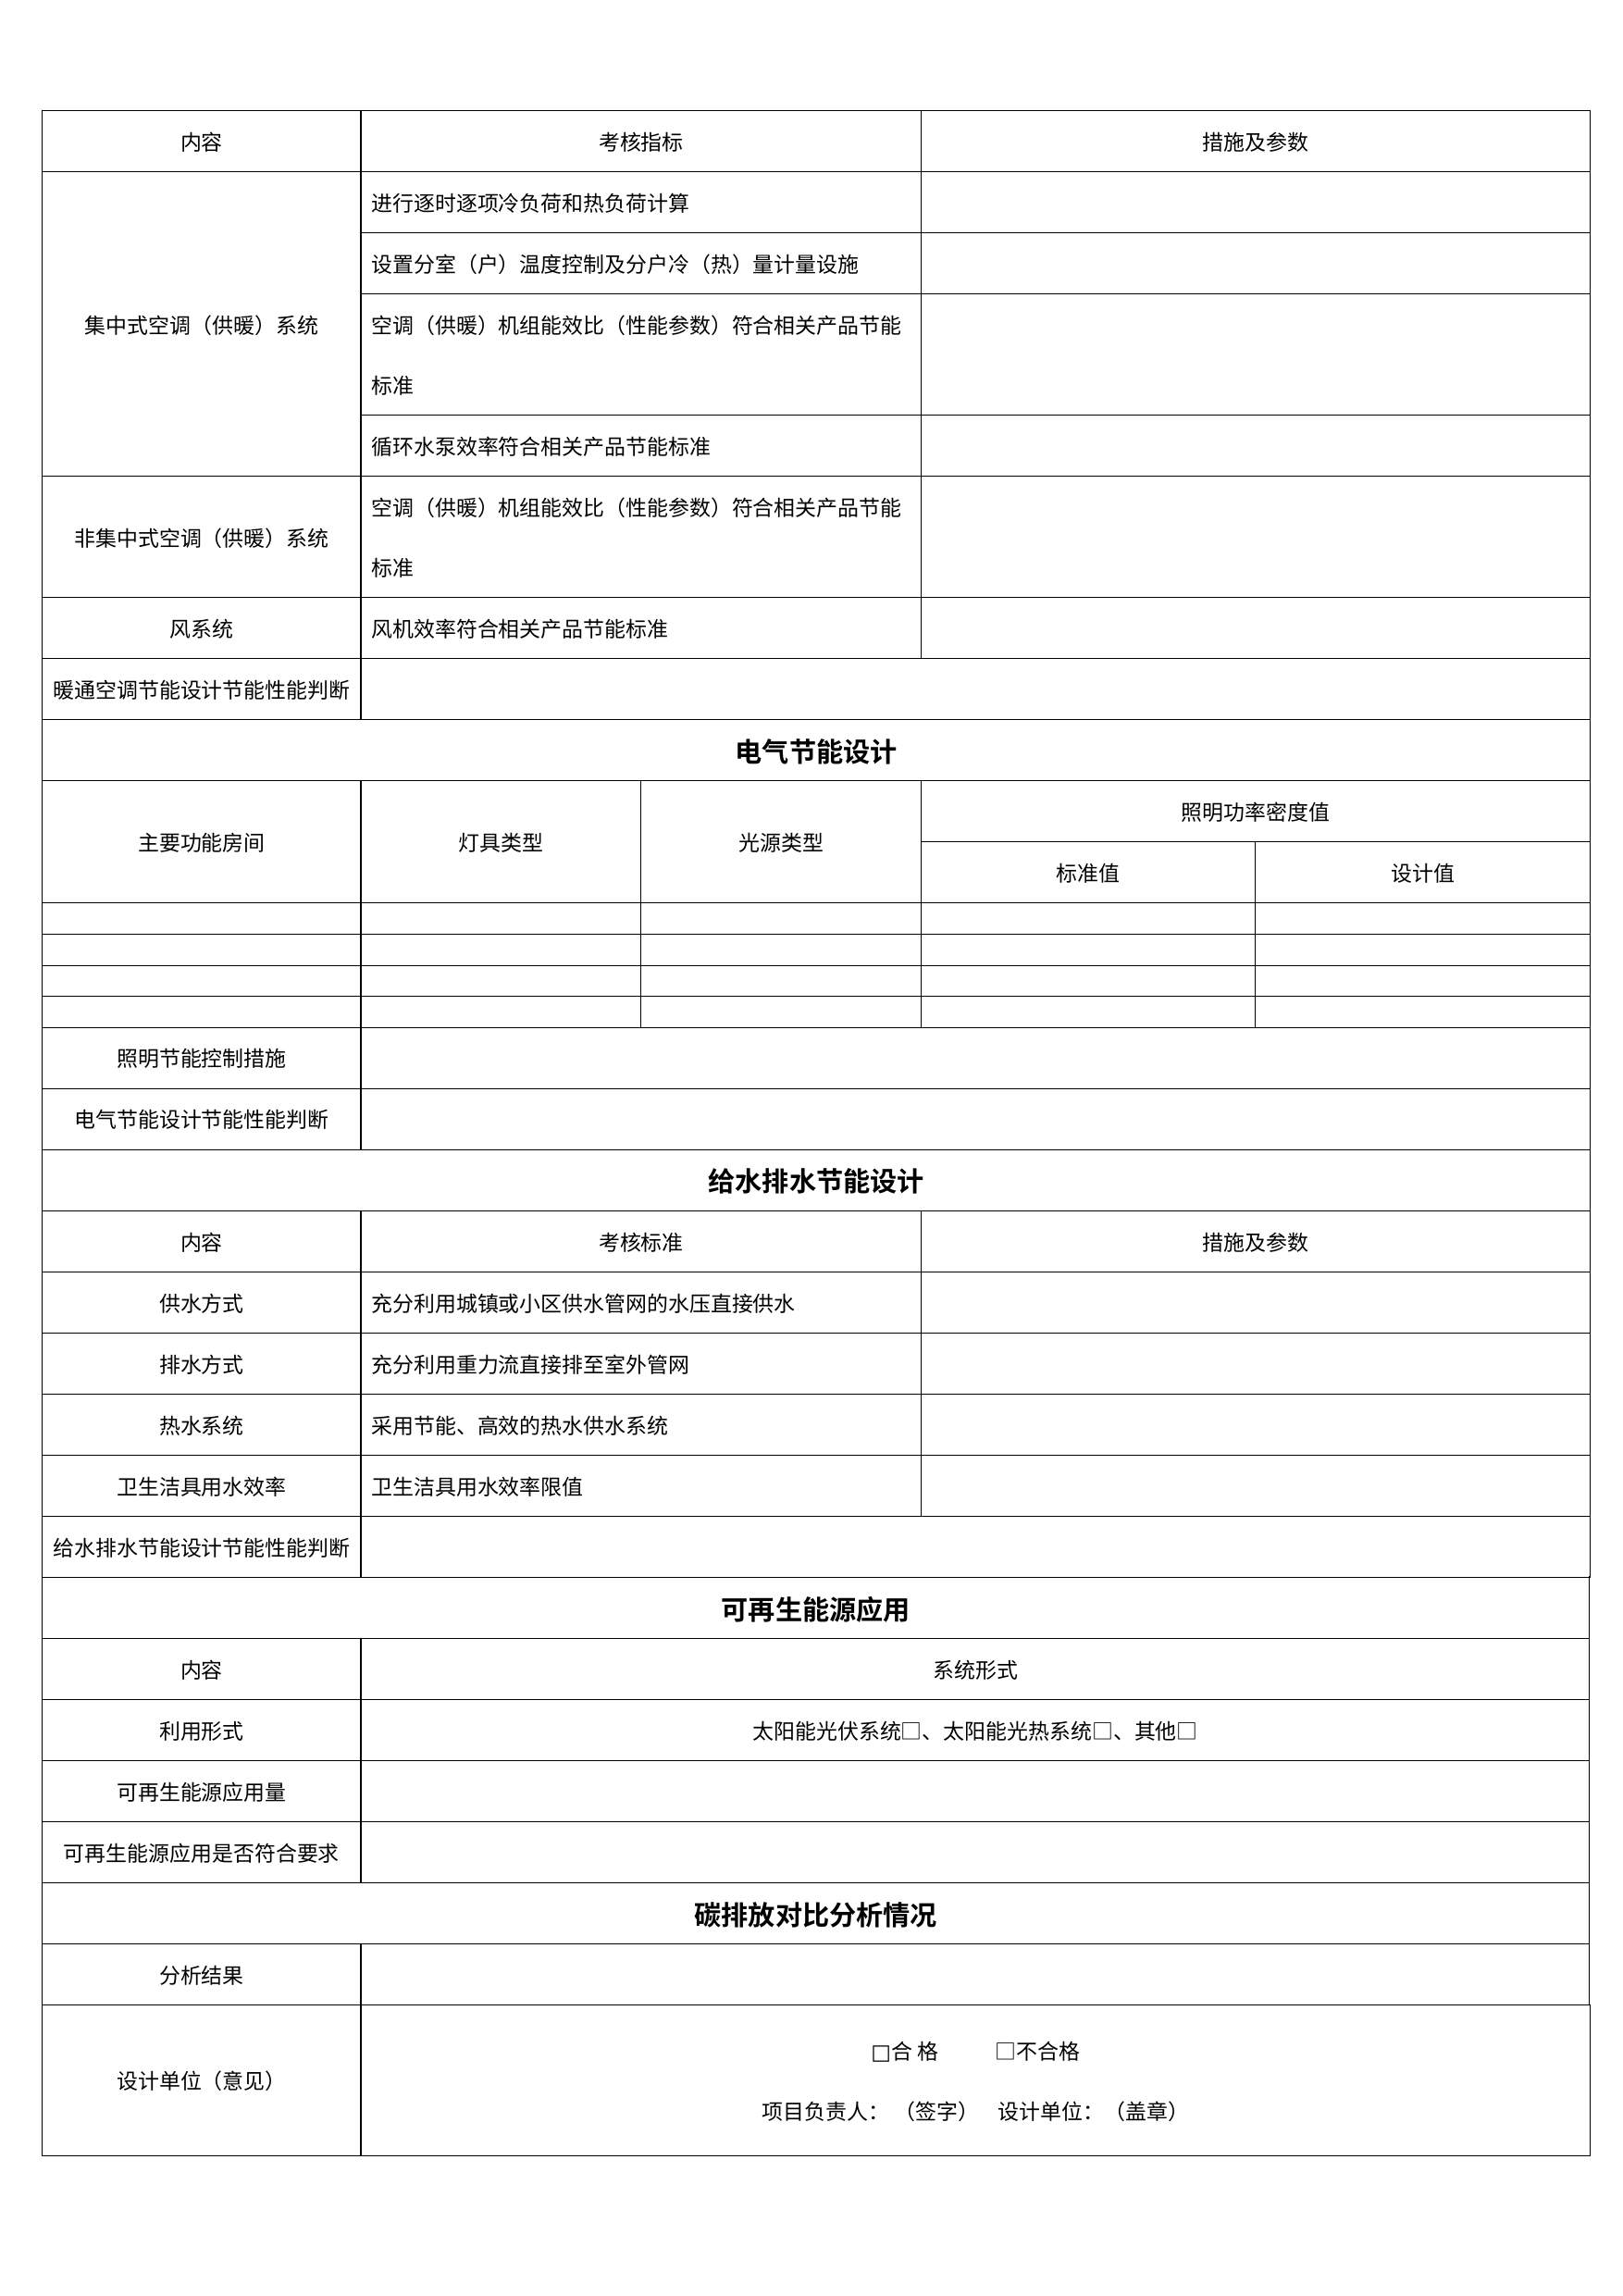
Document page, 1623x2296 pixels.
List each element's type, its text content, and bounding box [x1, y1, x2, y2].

table_cell 设计单位（意见） [43, 2005, 360, 2155]
table_cell [362, 659, 1590, 719]
table_cell [43, 903, 360, 934]
table_cell 分析结果 [43, 1944, 360, 2004]
table_cell 可再生能源应用量 [43, 1761, 360, 1821]
table_cell [922, 1272, 1590, 1333]
table_cell [362, 1517, 1590, 1577]
table_cell 照明节能控制措施 [43, 1028, 360, 1088]
table_cell [362, 997, 640, 1026]
table_cell 标准值 [922, 842, 1255, 902]
table_cell [641, 935, 921, 964]
table_cell 措施及参数 [922, 1211, 1590, 1272]
table_cell 充分利用重力流直接排至室外管网 [362, 1334, 921, 1394]
table_cell 内容 [43, 1639, 360, 1699]
table_cell 电气节能设计 [43, 720, 1590, 780]
table_cell 空调（供暖）机组能效比（性能参数）符合相关产品节能标准 [362, 477, 921, 597]
table_cell 暖通空调节能设计节能性能判断 [43, 659, 360, 719]
table_cell [922, 233, 1590, 293]
table_cell [1256, 935, 1590, 964]
table_cell 主要功能房间 [43, 781, 360, 902]
table_cell [922, 935, 1255, 964]
table_cell 照明功率密度值 [922, 781, 1590, 841]
table_cell 考核标准 [362, 1211, 921, 1272]
table_cell 系统形式 [362, 1639, 1589, 1699]
table_cell 灯具类型 [362, 781, 640, 902]
table_cell 采用节能、高效的热水供水系统 [362, 1395, 921, 1455]
table_cell 可再生能源应用是否符合要求 [43, 1822, 360, 1882]
table_cell [922, 1395, 1590, 1455]
table_cell □合 格 □不合格 项目负责人： （签字） 设计单位：（盖章） 时间 [362, 2005, 1590, 2155]
table_cell [362, 1028, 1590, 1088]
table_cell [641, 903, 921, 934]
table_cell [1256, 903, 1590, 934]
table_cell 排水方式 [43, 1334, 360, 1394]
table_cell [43, 935, 360, 964]
table_cell 可再生能源应用 [43, 1578, 1589, 1638]
table_cell 进行逐时逐项冷负荷和热负荷计算 [362, 172, 921, 232]
table_cell 光源类型 [641, 781, 921, 902]
table_cell 卫生洁具用水效率限值 [362, 1456, 921, 1516]
table_cell [922, 294, 1590, 415]
table_cell [922, 172, 1590, 232]
table_cell [1256, 966, 1590, 996]
table_cell 电气节能设计节能性能判断 [43, 1089, 360, 1149]
table_cell 集中式空调（供暖）系统 [43, 172, 360, 476]
table_cell [641, 966, 921, 996]
table_cell [922, 903, 1255, 934]
table_cell [922, 997, 1255, 1026]
table_cell 充分利用城镇或小区供水管网的水压直接供水 [362, 1272, 921, 1333]
table_cell 循环水泵效率符合相关产品节能标准 [362, 416, 921, 476]
table_cell [362, 1944, 1589, 2004]
table_cell [362, 966, 640, 996]
table_cell [362, 903, 640, 934]
table_cell 碳排放对比分析情况 [43, 1883, 1589, 1943]
table_cell 供水方式 [43, 1272, 360, 1333]
table_cell [922, 1456, 1590, 1516]
table_cell [641, 997, 921, 1026]
table_cell [43, 966, 360, 996]
table_cell [922, 477, 1590, 597]
table_cell 风机效率符合相关产品节能标准 [362, 598, 921, 658]
table_cell 内容 [43, 1211, 360, 1272]
table_cell [922, 1334, 1590, 1394]
table_cell 非集中式空调（供暖）系统 [43, 477, 360, 597]
table_cell [362, 935, 640, 964]
table_cell [43, 997, 360, 1026]
table_cell [362, 1822, 1589, 1882]
table_cell [1256, 997, 1590, 1026]
table_cell 热水系统 [43, 1395, 360, 1455]
table_cell [922, 416, 1590, 476]
table_cell [362, 1089, 1590, 1149]
table_cell [922, 598, 1590, 658]
table_cell [362, 1761, 1589, 1821]
table_cell 给水排水节能设计节能性能判断 [43, 1517, 360, 1577]
table_cell 利用形式 [43, 1700, 360, 1760]
table_cell 风系统 [43, 598, 360, 658]
table_cell 内容 [43, 111, 360, 171]
table_cell 空调（供暖）机组能效比（性能参数）符合相关产品节能标准 [362, 294, 921, 415]
table_cell [922, 966, 1255, 996]
table_cell 设置分室（户）温度控制及分户冷（热）量计量设施 [362, 233, 921, 293]
table_cell 设计值 [1256, 842, 1590, 902]
table_cell 考核指标 [362, 111, 921, 171]
table_cell 给水排水节能设计 [43, 1150, 1590, 1210]
table_cell 太阳能光伏系统□、太阳能光热系统□、其他□ [362, 1700, 1589, 1760]
table_cell 措施及参数 [922, 111, 1590, 171]
table_cell 卫生洁具用水效率 [43, 1456, 360, 1516]
